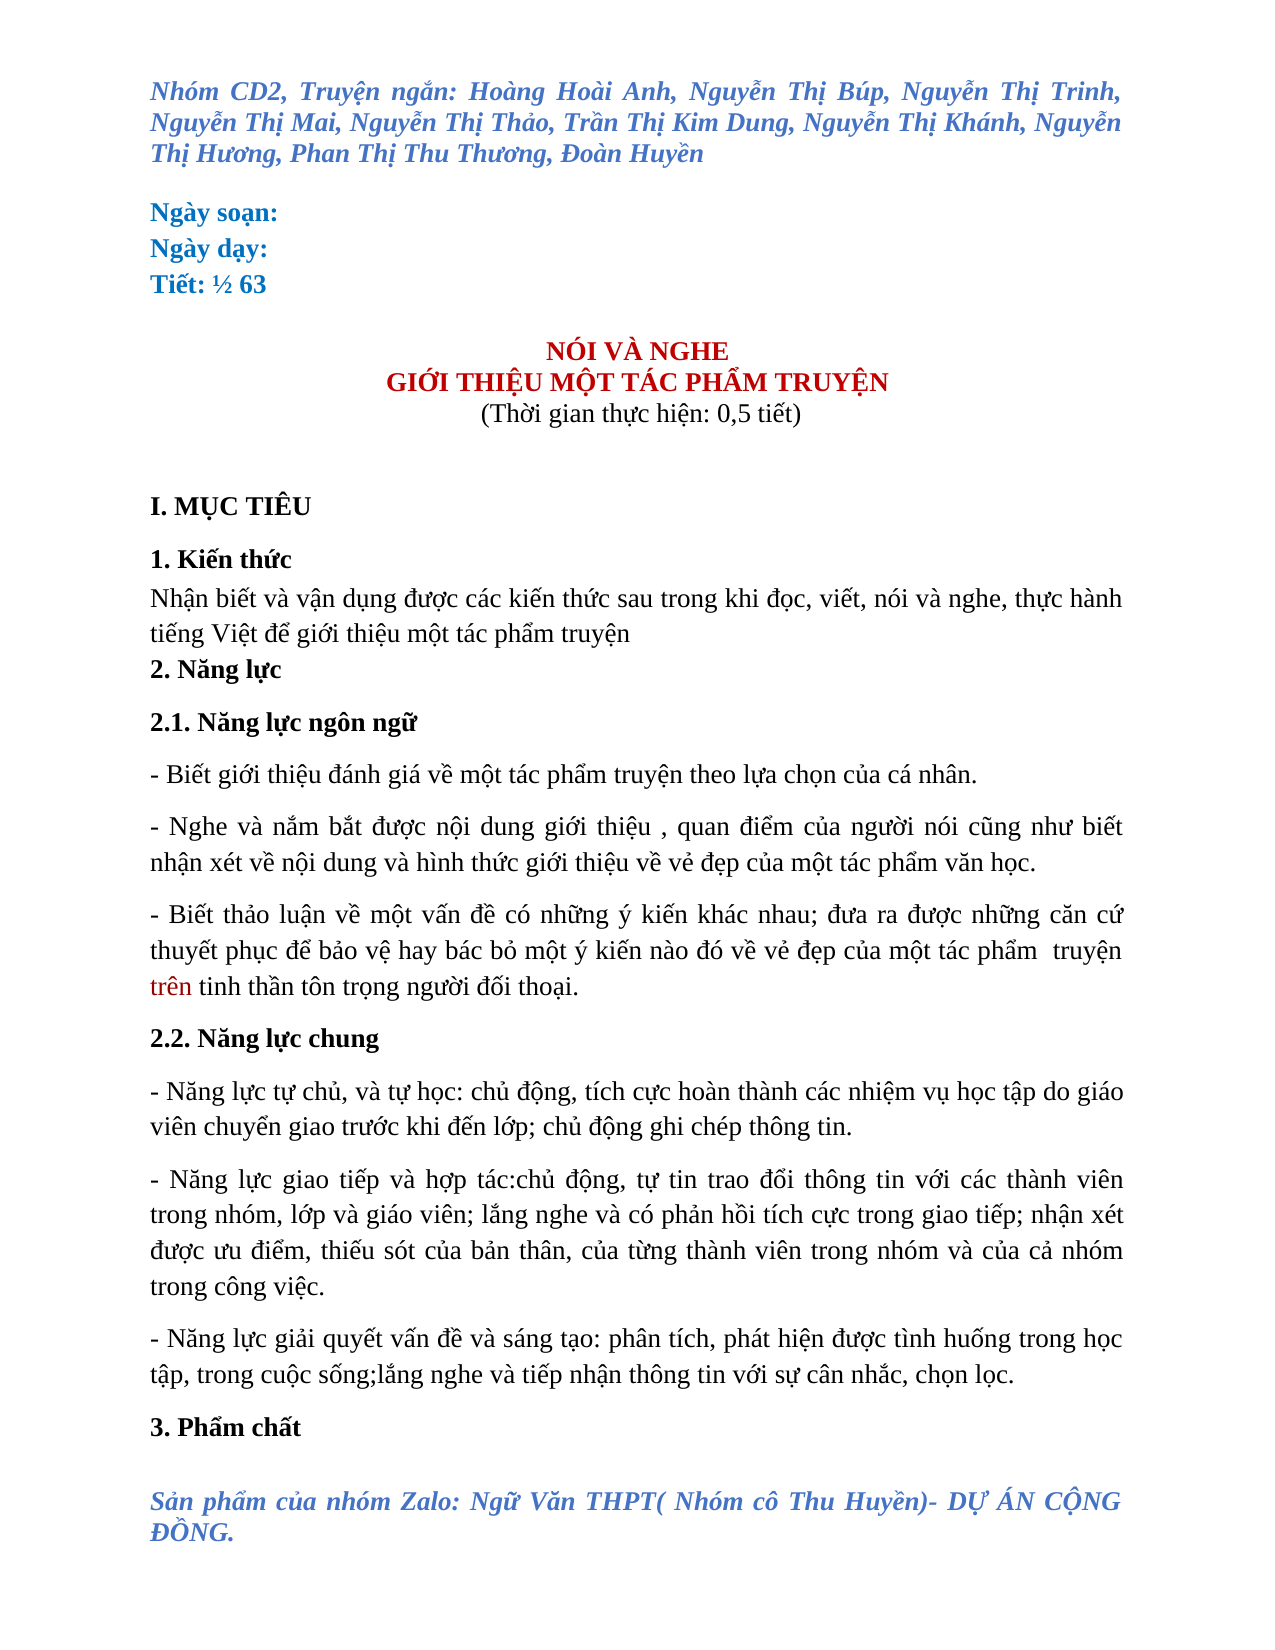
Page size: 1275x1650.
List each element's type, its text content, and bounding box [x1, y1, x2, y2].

text 1. Kiến thức [150, 543, 1125, 574]
text 2.2. Năng lực chung [150, 1022, 1125, 1053]
text Ngày soạn: [150, 196, 1125, 228]
text (Thời gian thực hiện: 0,5 tiết) [150, 397, 1125, 428]
text 3. Phẩm chất [150, 1411, 1125, 1442]
text I. MỤC TIÊU [150, 491, 1125, 522]
text - Năng lực tự chủ, và tự học: chủ động, tích cực hoàn thành các nhiệm vụ học tập do giáo viên chuyển giao trước khi đến lớp; chủ động ghi chép thông tin. [150, 1075, 1125, 1142]
text 2. Năng lực [150, 653, 1125, 684]
text Ngày dạy: [150, 232, 1125, 263]
text GIỚI THIỆU MỘT TÁC PHẨM TRUYỆN [150, 366, 1125, 397]
text - Nghe và nắm bắt được nội dung giới thiệu , quan điểm của người nói cũng như biết nhận xét về nội dung và hình thức giới thiệu về vẻ đẹp của một tác phẩm văn học. [150, 810, 1125, 877]
text - Năng lực giải quyết vấn đề và sáng tạo: phân tích, phát hiện được tình huống trong học tập, trong cuộc sống;lắng nghe và tiếp nhận thông tin với sự cân nhắc, chọn lọc. [150, 1322, 1125, 1389]
text 2.1. Năng lực ngôn ngữ [150, 706, 1125, 737]
text - Biết giới thiệu đánh giá về một tác phẩm truyện theo lựa chọn của cá nhân. [150, 758, 1125, 789]
text - Năng lực giao tiếp và hợp tác:chủ động, tự tin trao đổi thông tin với các thành viên trong nhóm, lớp và giáo viên; lắng nghe và có phản hồi tích cực trong giao tiếp; nhận xét được ưu điểm, thiếu sót của bản thân, của từng thành viên trong nhóm và của cả nhóm trong công việc. [150, 1163, 1125, 1301]
text Tiết: ½ 63 [150, 268, 1125, 299]
text - Biết thảo luận về một vấn đề có những ý kiến khác nhau; đưa ra được những căn cứ thuyết phục để bảo vệ hay bác bỏ một ý kiến nào đó về vẻ đẹp của một tác phẩm truyện trên tinh thần tôn trọng người đối thoại. [150, 898, 1125, 1001]
text NÓI VÀ NGHE [150, 335, 1125, 366]
text Nhận biết và vận dụng được các kiến thức sau trong khi đọc, viết, nói và nghe, thực hành tiếng Việt để giới thiệu một tác phẩm truyện [150, 582, 1125, 649]
